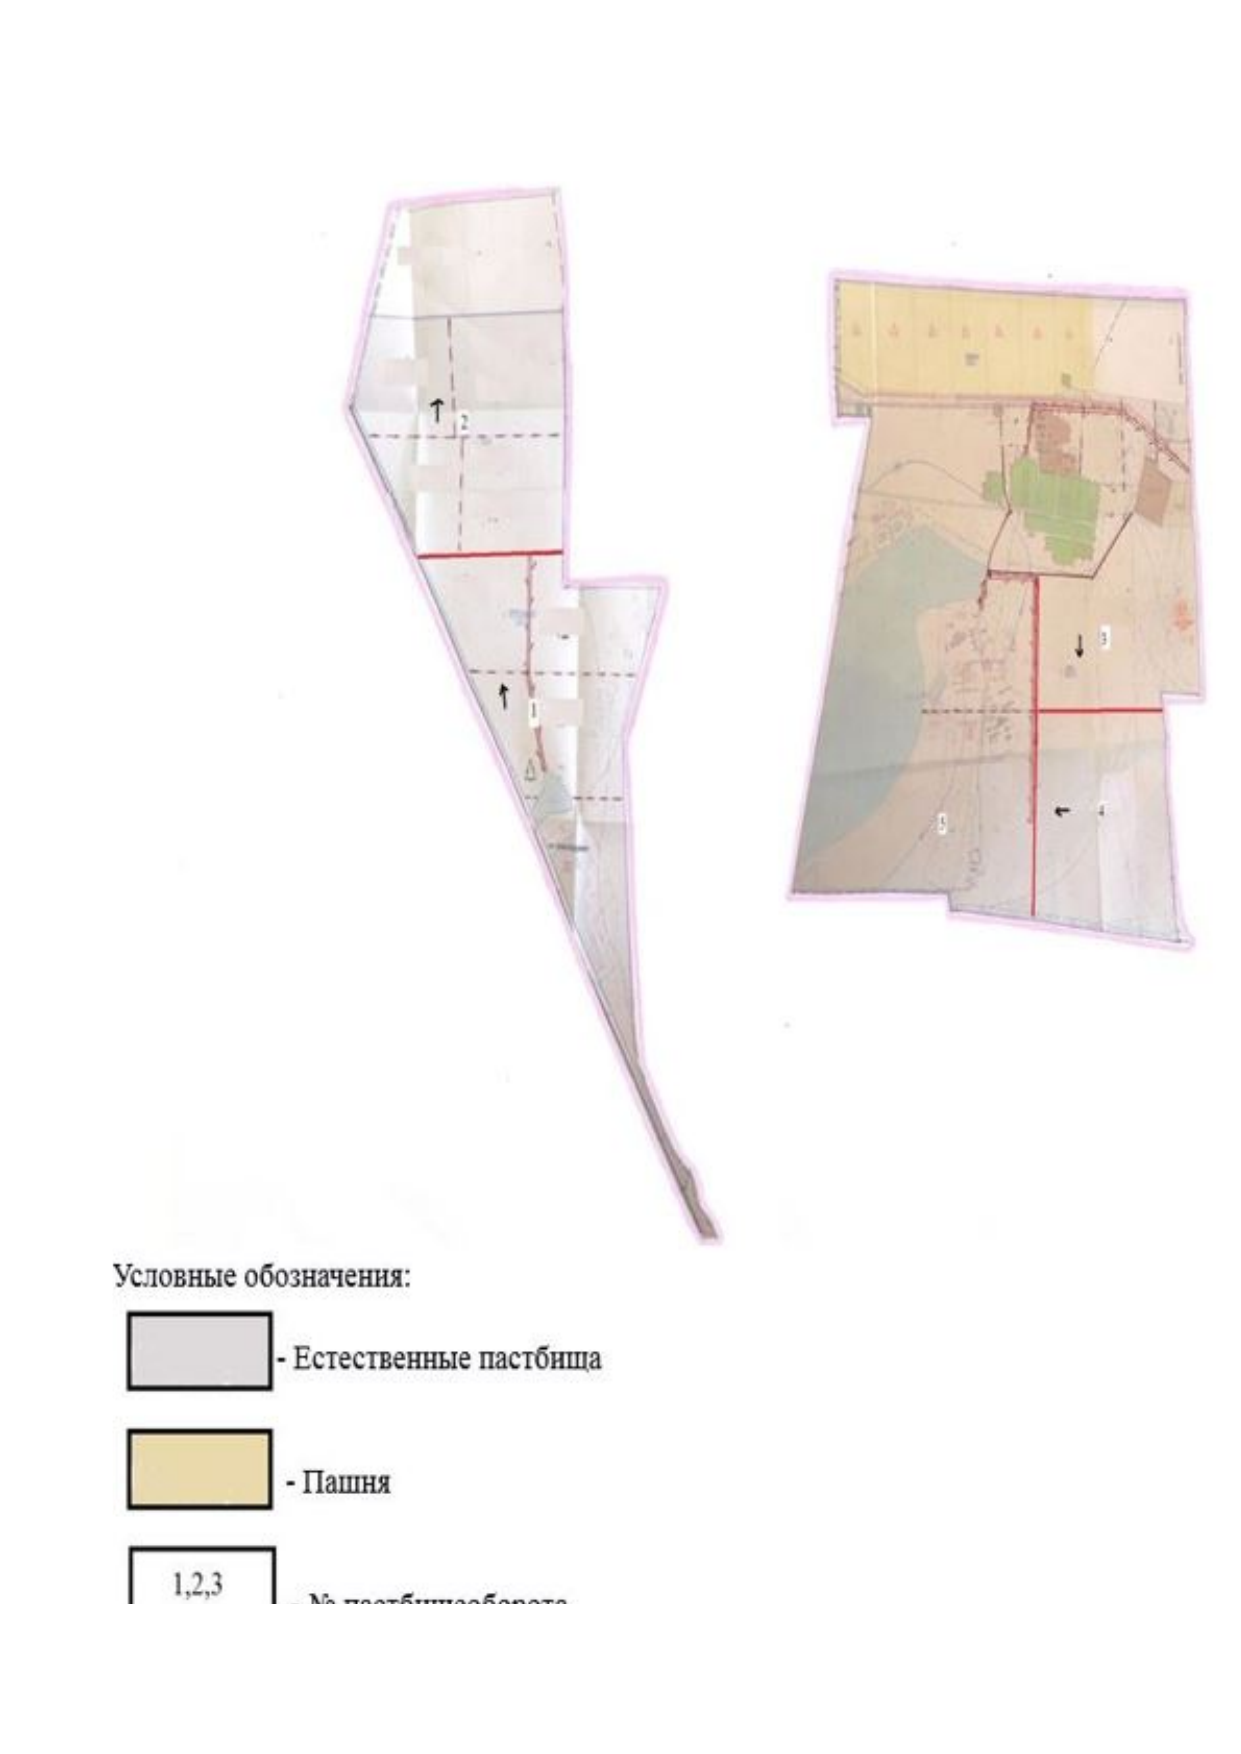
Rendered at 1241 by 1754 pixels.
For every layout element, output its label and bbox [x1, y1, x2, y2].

picture [112, 150, 1241, 1604]
